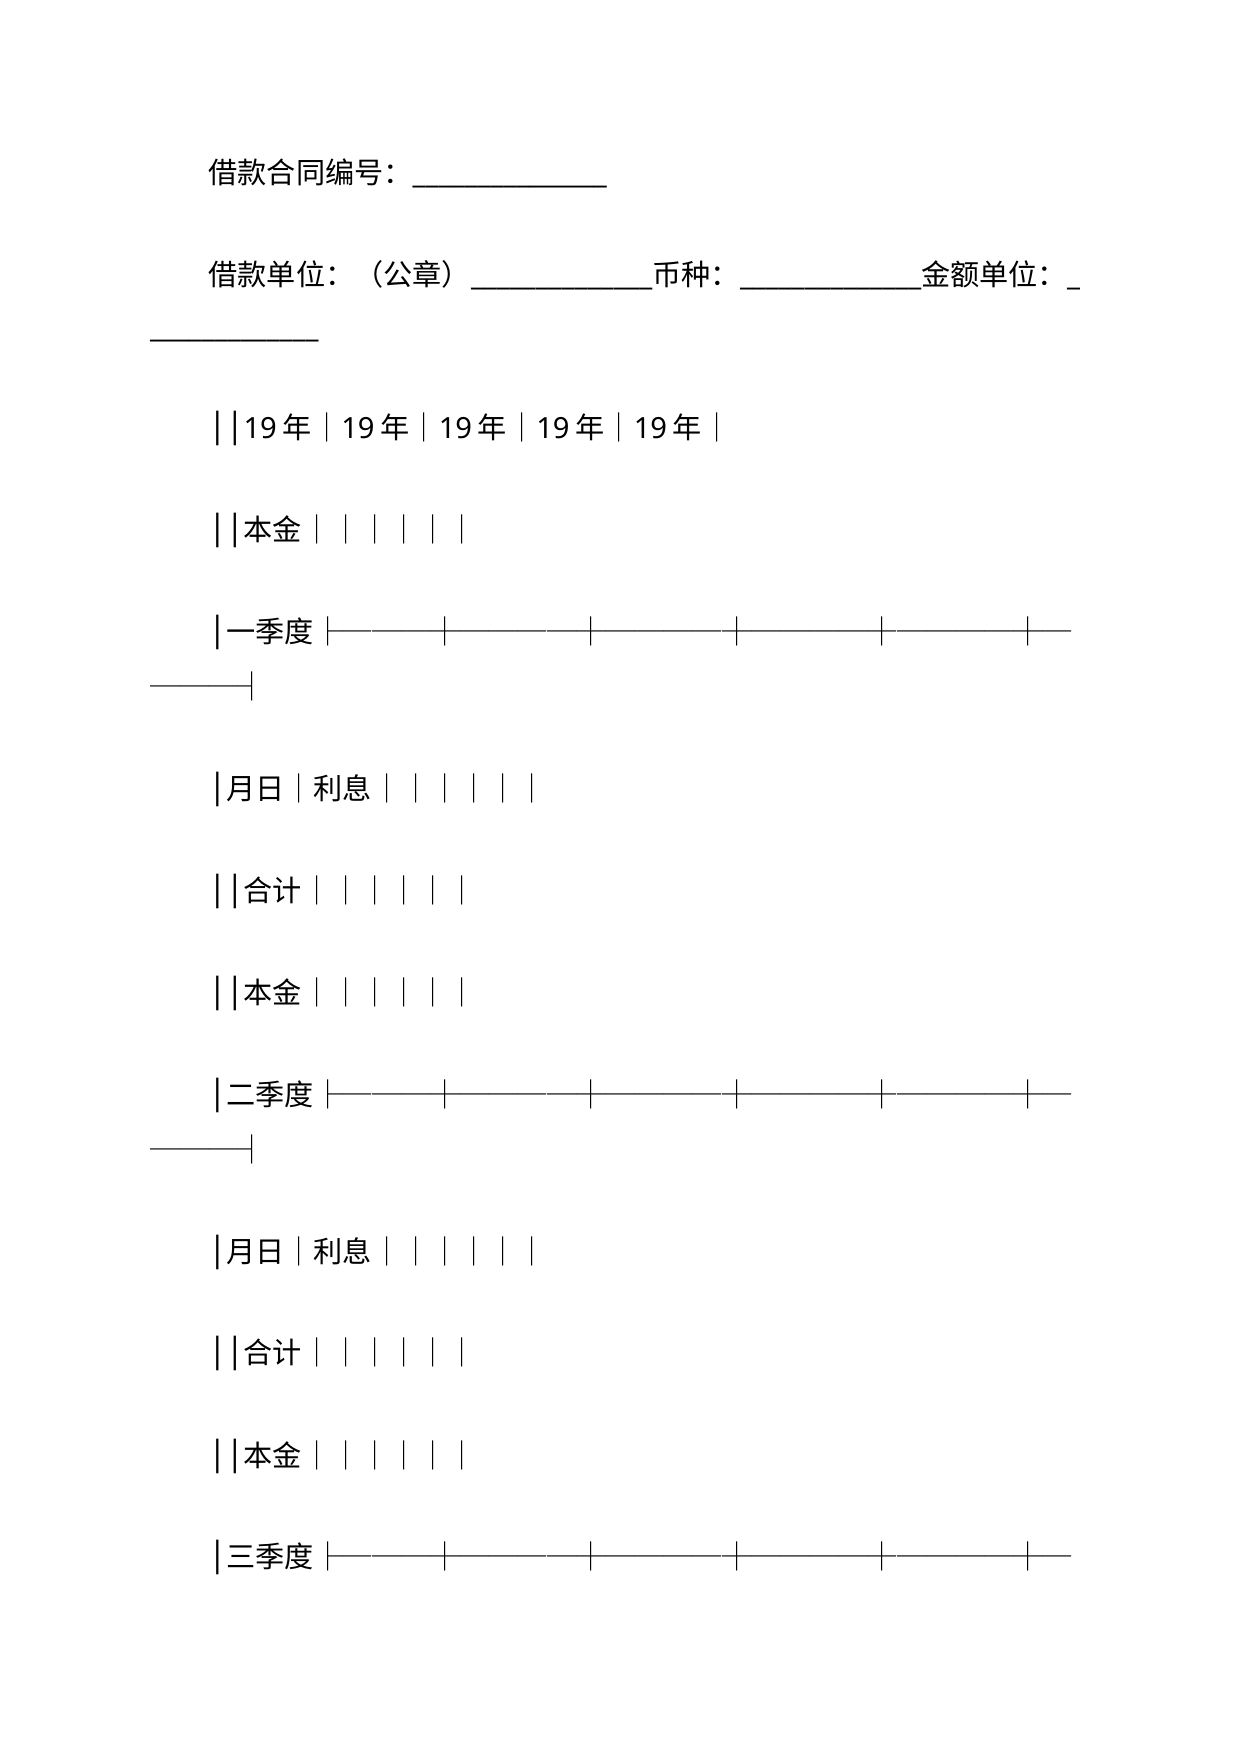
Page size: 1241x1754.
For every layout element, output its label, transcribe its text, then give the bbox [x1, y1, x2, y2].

text ││19年│19年│19年│19年│19年│ [150, 405, 1090, 447]
text │月日│利息││││││ [150, 1228, 1090, 1271]
text │月日│利息││││││ [150, 765, 1090, 808]
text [150, 1534, 1090, 1576]
text ││合计││││││ [150, 1330, 1090, 1372]
text ││合计││││││ [150, 867, 1090, 910]
text 借款单位：（公章）______________币种：______________金额单位：______________ [150, 252, 1090, 346]
text ││本金││││││ [150, 969, 1090, 1012]
text 借款合同编号：_______________ [150, 150, 1090, 192]
text ││本金││││││ [150, 1432, 1090, 1474]
text │一季度├───┼────┼────┼────┼────┼────┤ [150, 609, 1090, 706]
text │二季度├───┼────┼────┼────┼────┼────┤ [150, 1071, 1090, 1169]
text ││本金││││││ [150, 507, 1090, 549]
